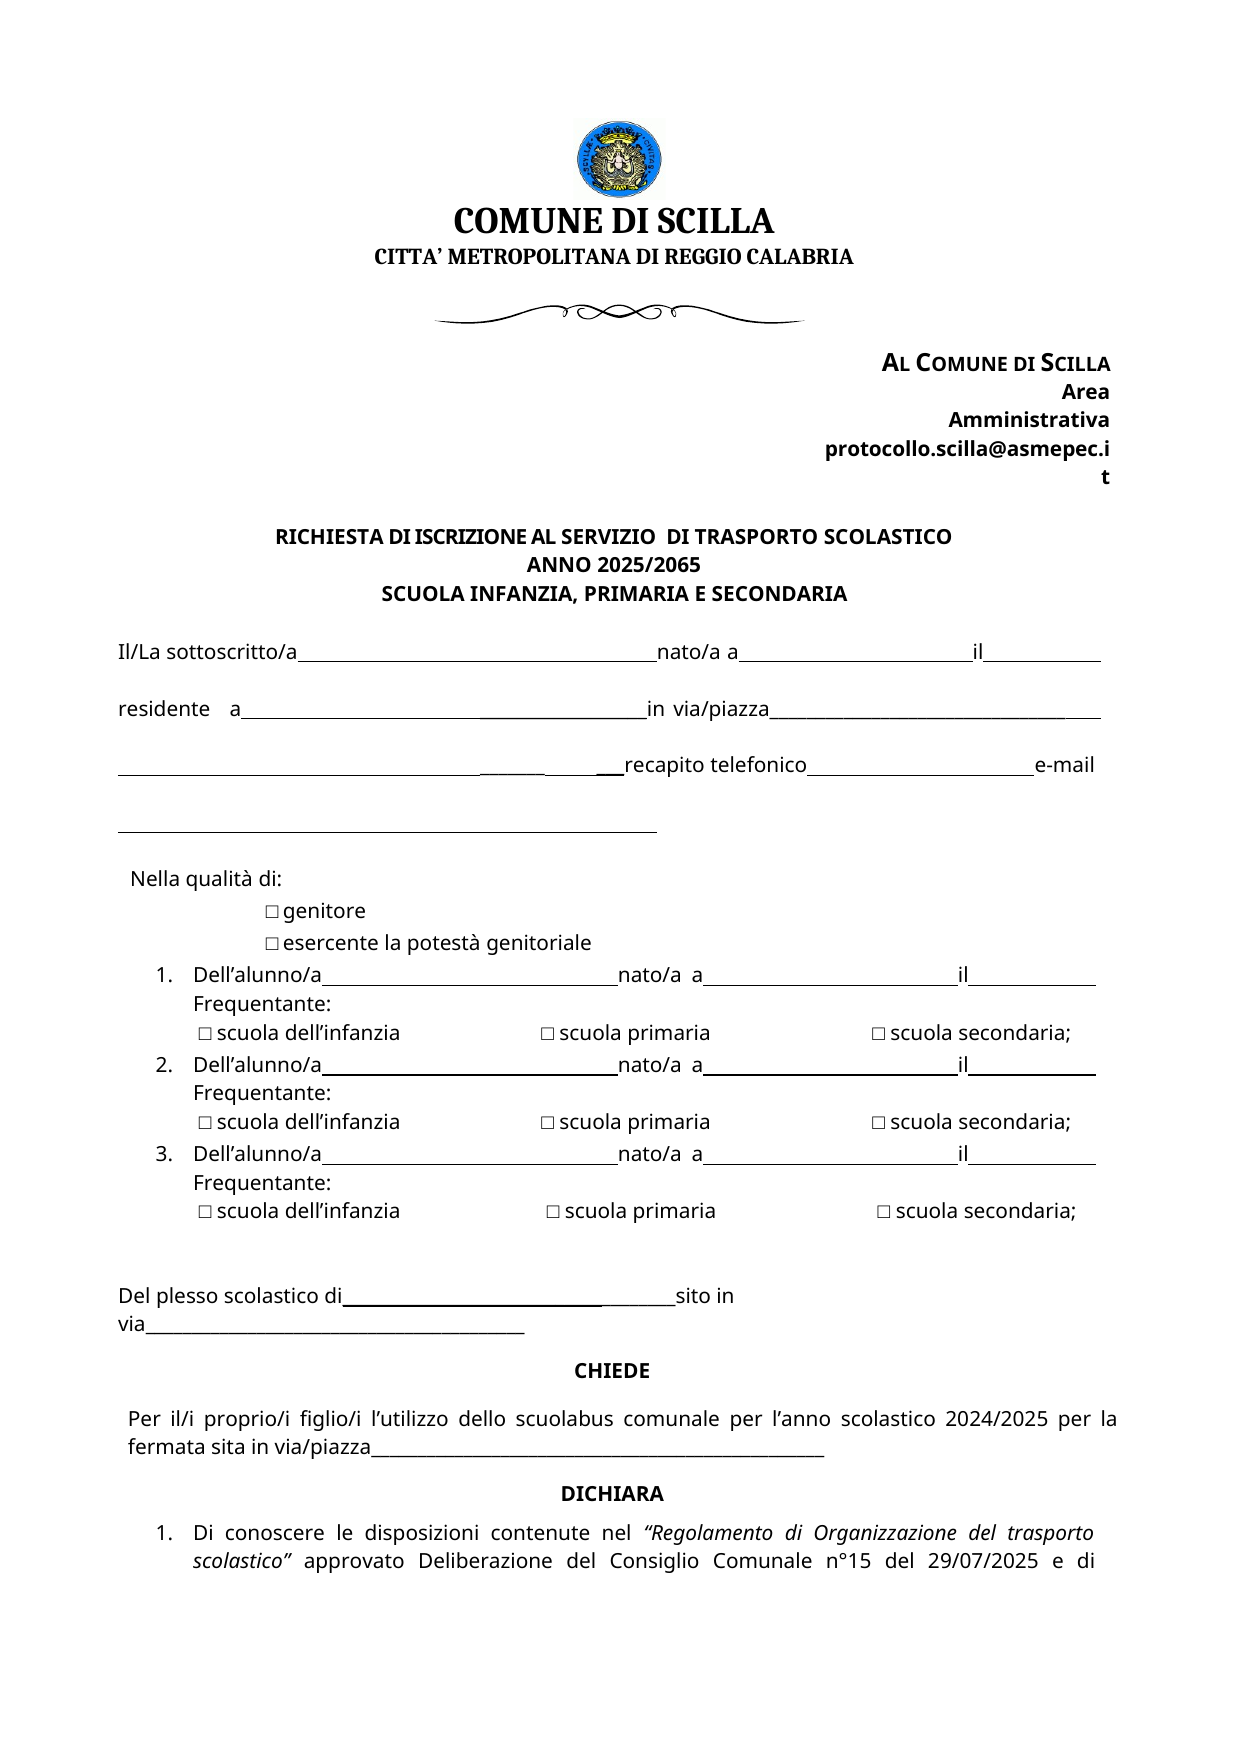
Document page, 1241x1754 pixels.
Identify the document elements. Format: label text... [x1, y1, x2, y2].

subtitle SCUOLA INFANZIA, PRIMARIA E SECONDARIA [252, 579, 977, 608]
text Il/La sottoscritto/a nato/a a il residente a __________________in via/piazza________________________________ _______ ___recapito telefonico e-mail [118, 637, 1101, 836]
subtitle CHIEDE [248, 1357, 975, 1385]
list Dell’alunno/a nato/a a il Frequentante: [155, 1139, 1084, 1196]
list Dell’alunno/a nato/a a il Frequentante: [155, 961, 1084, 1017]
text RICHIESTA DI ISCRIZIONE AL SERVIZIO DI TRASPORTO SCOLASTICO [252, 522, 975, 550]
list Dell’alunno/a nato/a a il Frequentante: [155, 1050, 1084, 1107]
text CITTA’ METROPOLITANA DI REGGIO CALABRIA [252, 243, 976, 270]
text AL COMUNE DI SCILLA [83, 324, 1110, 377]
text □ scuola dell’infanzia □ scuola primaria □ scuola secondaria; [139, 1197, 1122, 1225]
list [155, 1518, 1097, 1575]
text □ scuola dell’infanzia □ scuola primaria □ scuola secondaria; [139, 1107, 1122, 1136]
title COMUNE DI SCILLA [252, 200, 976, 243]
subtitle Per il/i proprio/i figlio/i l’utilizzo dello scuolabus comunale per l’anno scolastico 2024/2025 per la fermata sita in via/piazza_________________________________________________ [128, 1404, 1119, 1461]
subtitle DICHIARA [248, 1479, 975, 1508]
list esercente la potestà genitoriale [266, 928, 1122, 957]
subtitle Area Amministrativa protocollo.scilla@asmepec.it [822, 377, 1110, 491]
text Nella qualità di: [130, 864, 1122, 893]
text Del plesso scolastico di____________________________________sito in via_________________________________________ [118, 1281, 1122, 1338]
picture [573, 118, 666, 200]
text ANNO 2025/2065 [252, 550, 975, 579]
list genitore [266, 896, 1122, 924]
text □ scuola dell’infanzia □ scuola primaria □ scuola secondaria; [139, 1018, 1122, 1046]
